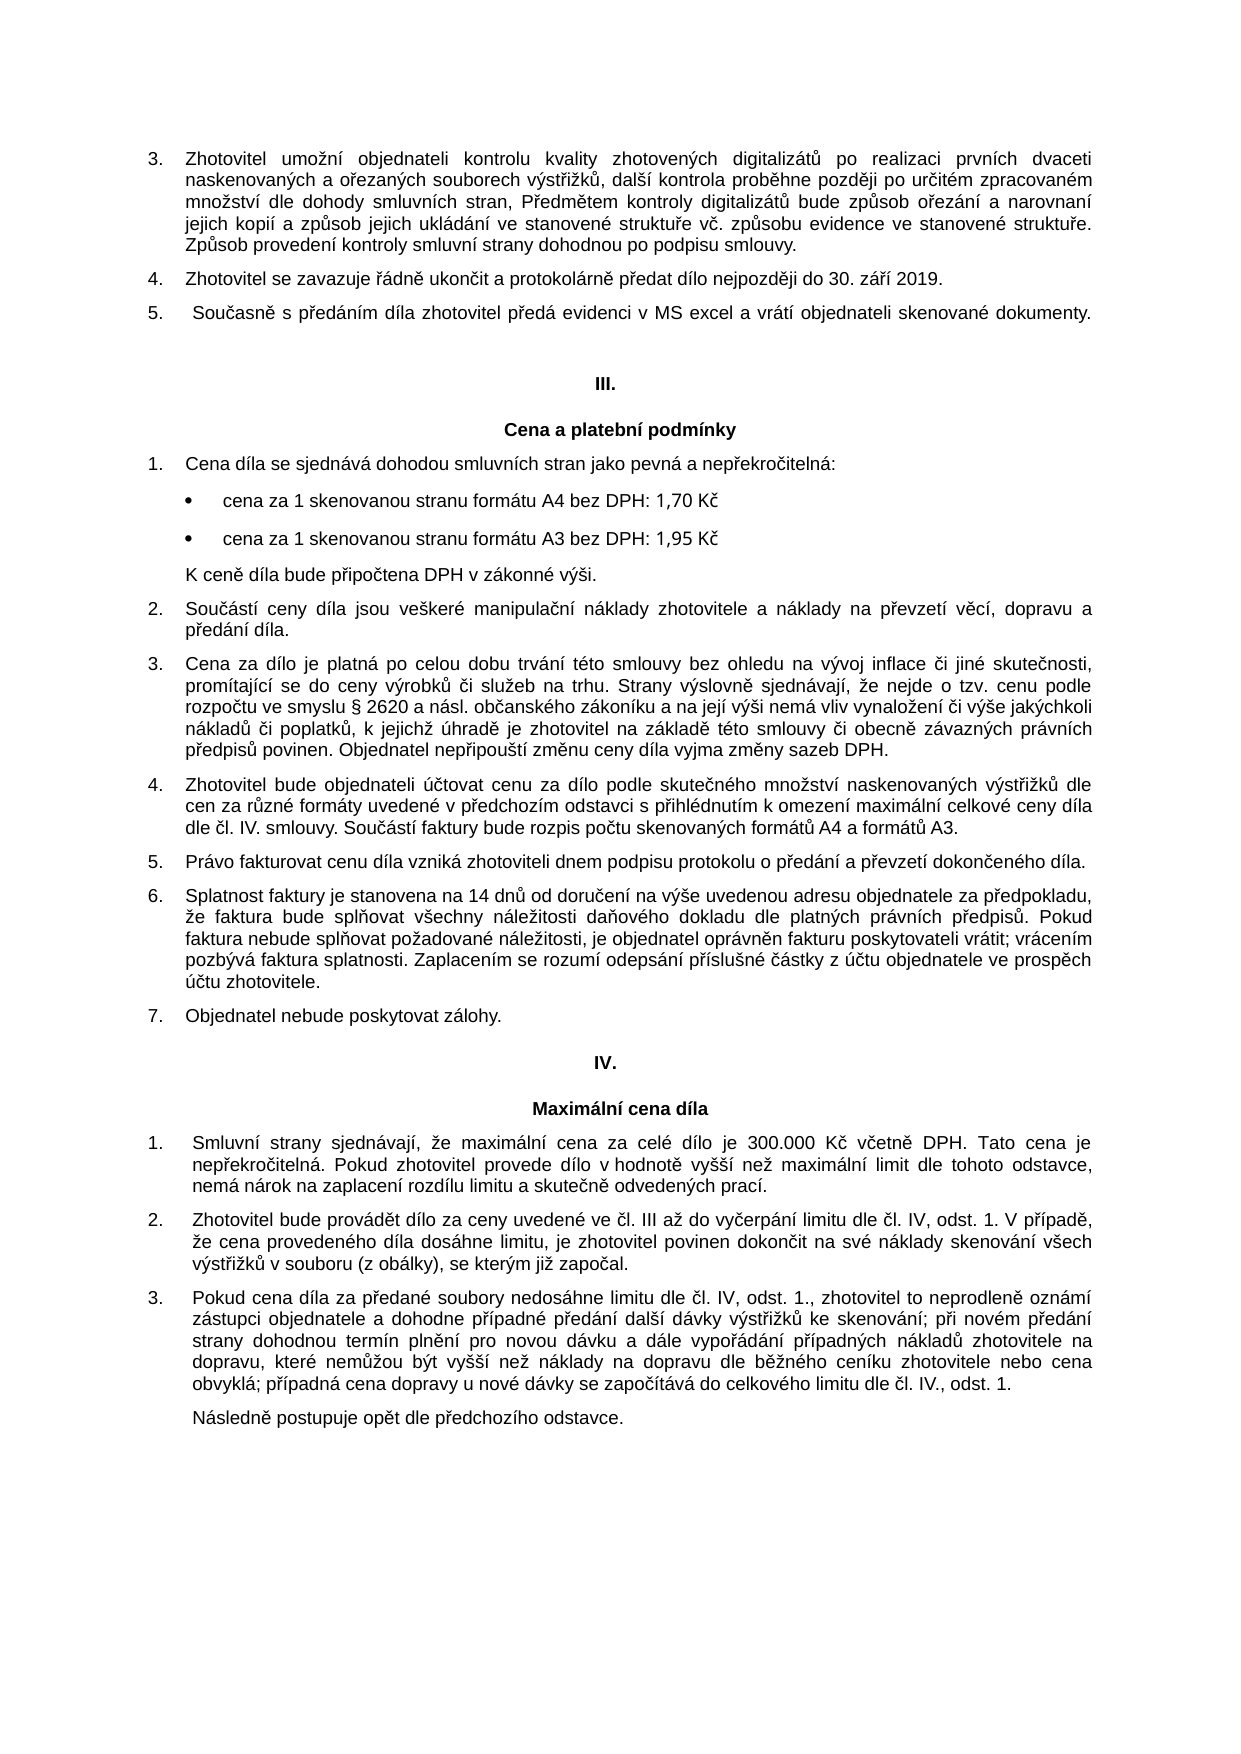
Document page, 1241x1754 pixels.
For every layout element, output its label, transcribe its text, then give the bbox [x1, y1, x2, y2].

list Právo fakturovat cenu díla vzniká zhotoviteli dnem podpisu protokolu o předání a převzetí dokončeného díla. [148, 851, 1093, 872]
text Následně postupuje opět dle předchozího odstavce. [192, 1407, 1093, 1428]
text K ceně díla bude připočtena DPH v zákonné výši. [185, 563, 1093, 585]
list Pokud cena díla za předané soubory nedosáhne limitu dle čl. IV, odst. 1., zhotovitel to neprodleně oznámí zástupci objednatele a dohodne případné předání další dávky výstřižků ke skenování; při novém předání strany dohodnou termín plnění pro novou dávku a dále vypořádání případných nákladů zhotovitele na dopravu, které nemůžou být vyšší než náklady na dopravu dle běžného ceníku zhotovitele nebo cena obvyklá; případná cena dopravy u nové dávky se započítává do celkového limitu dle čl. IV., odst. 1. [148, 1286, 1093, 1394]
subtitle Maximální cena díla [148, 1098, 1093, 1119]
list cena za 1 skenovanou stranu formátu A3 bez DPH: 1,95 Kč [185, 525, 1093, 551]
list Smluvní strany sjednávají, že maximální cena za celé dílo je 300.000 Kč včetně DPH. Tato cena je nepřekročitelná. Pokud zhotovitel provede dílo v hodnotě vyšší než maximální limit dle tohoto odstavce, nemá nárok na zaplacení rozdílu limitu a skutečně odvedených prací. [148, 1132, 1093, 1197]
list Zhotovitel bude objednateli účtovat cenu za dílo podle skutečného množství naskenovaných výstřižků dle cen za různé formáty uvedené v předchozím odstavci s přihlédnutím k omezení maximální celkové ceny díla dle čl. IV. smlouvy. Součástí faktury bude rozpis počtu skenovaných formátů A4 a formátů A3. [148, 773, 1093, 838]
list Současně s předáním díla zhotovitel předá evidenci v MS excel a vrátí objednateli skenované dokumenty. [148, 302, 1093, 348]
list Splatnost faktury je stanovena na 14 dnů od doručení na výše uvedenou adresu objednatele za předpokladu, že faktura bude splňovat všechny náležitosti daňového dokladu dle platných právních předpisů. Pokud faktura nebude splňovat požadované náležitosti, je objednatel oprávněn fakturu poskytovateli vrátit; vrácením pozbývá faktura splatnosti. Zaplacením se rozumí odepsání příslušné částky z účtu objednatele ve prospěch účtu zhotovitele. [148, 884, 1093, 992]
list Cena díla se sjednává dohodou smluvních stran jako pevná a nepřekročitelná: [148, 453, 1093, 475]
list Součástí ceny díla jsou veškeré manipulační náklady zhotovitele a náklady na převzetí věcí, dopravu a předání díla. [148, 597, 1093, 641]
list cena za 1 skenovanou stranu formátu A4 bez DPH: 1,70 Kč [185, 487, 1093, 513]
list Objednatel nebude poskytovat zálohy. [148, 1005, 1093, 1026]
list Zhotovitel umožní objednateli kontrolu kvality zhotovených digitalizátů po realizaci prvních dvaceti naskenovaných a ořezaných souborech výstřižků, další kontrola proběhne později po určitém zpracovaném množství dle dohody smluvních stran, Předmětem kontroly digitalizátů bude způsob ořezání a narovnaní jejich kopií a způsob jejich ukládání ve stanovené struktuře vč. způsobu evidence ve stanovené struktuře. Způsob provedení kontroly smluvní strany dohodnou po podpisu smlouvy. [148, 148, 1093, 255]
list Zhotovitel bude provádět dílo za ceny uvedené ve čl. III až do vyčerpání limitu dle čl. IV, odst. 1. V případě, že cena provedeného díla dosáhne limitu, je zhotovitel povinen dokončit na své náklady skenování všech výstřižků v souboru (z obálky), se kterým již započal. [148, 1209, 1093, 1274]
subtitle Cena a platební podmínky [148, 419, 1093, 441]
list Zhotovitel se zavazuje řádně ukončit a protokolárně předat dílo nejpozději do 30. září 2019. [148, 268, 1093, 289]
list Cena za dílo je platná po celou dobu trvání této smlouvy bez ohledu na vývoj inflace či jiné skutečnosti, promítající se do ceny výrobků či služeb na trhu. Strany výslovně sjednávají, že nejde o tzv. cenu podle rozpočtu ve smyslu § 2620 a násl. občanského zákoníku a na její výši nemá vliv vynaložení či výše jakýchkoli nákladů či poplatků, k jejichž úhradě je zhotovitel na základě této smlouvy či obecně závazných právních předpisů povinen. Objednatel nepřipouští změnu ceny díla vyjma změny sazeb DPH. [148, 653, 1093, 761]
